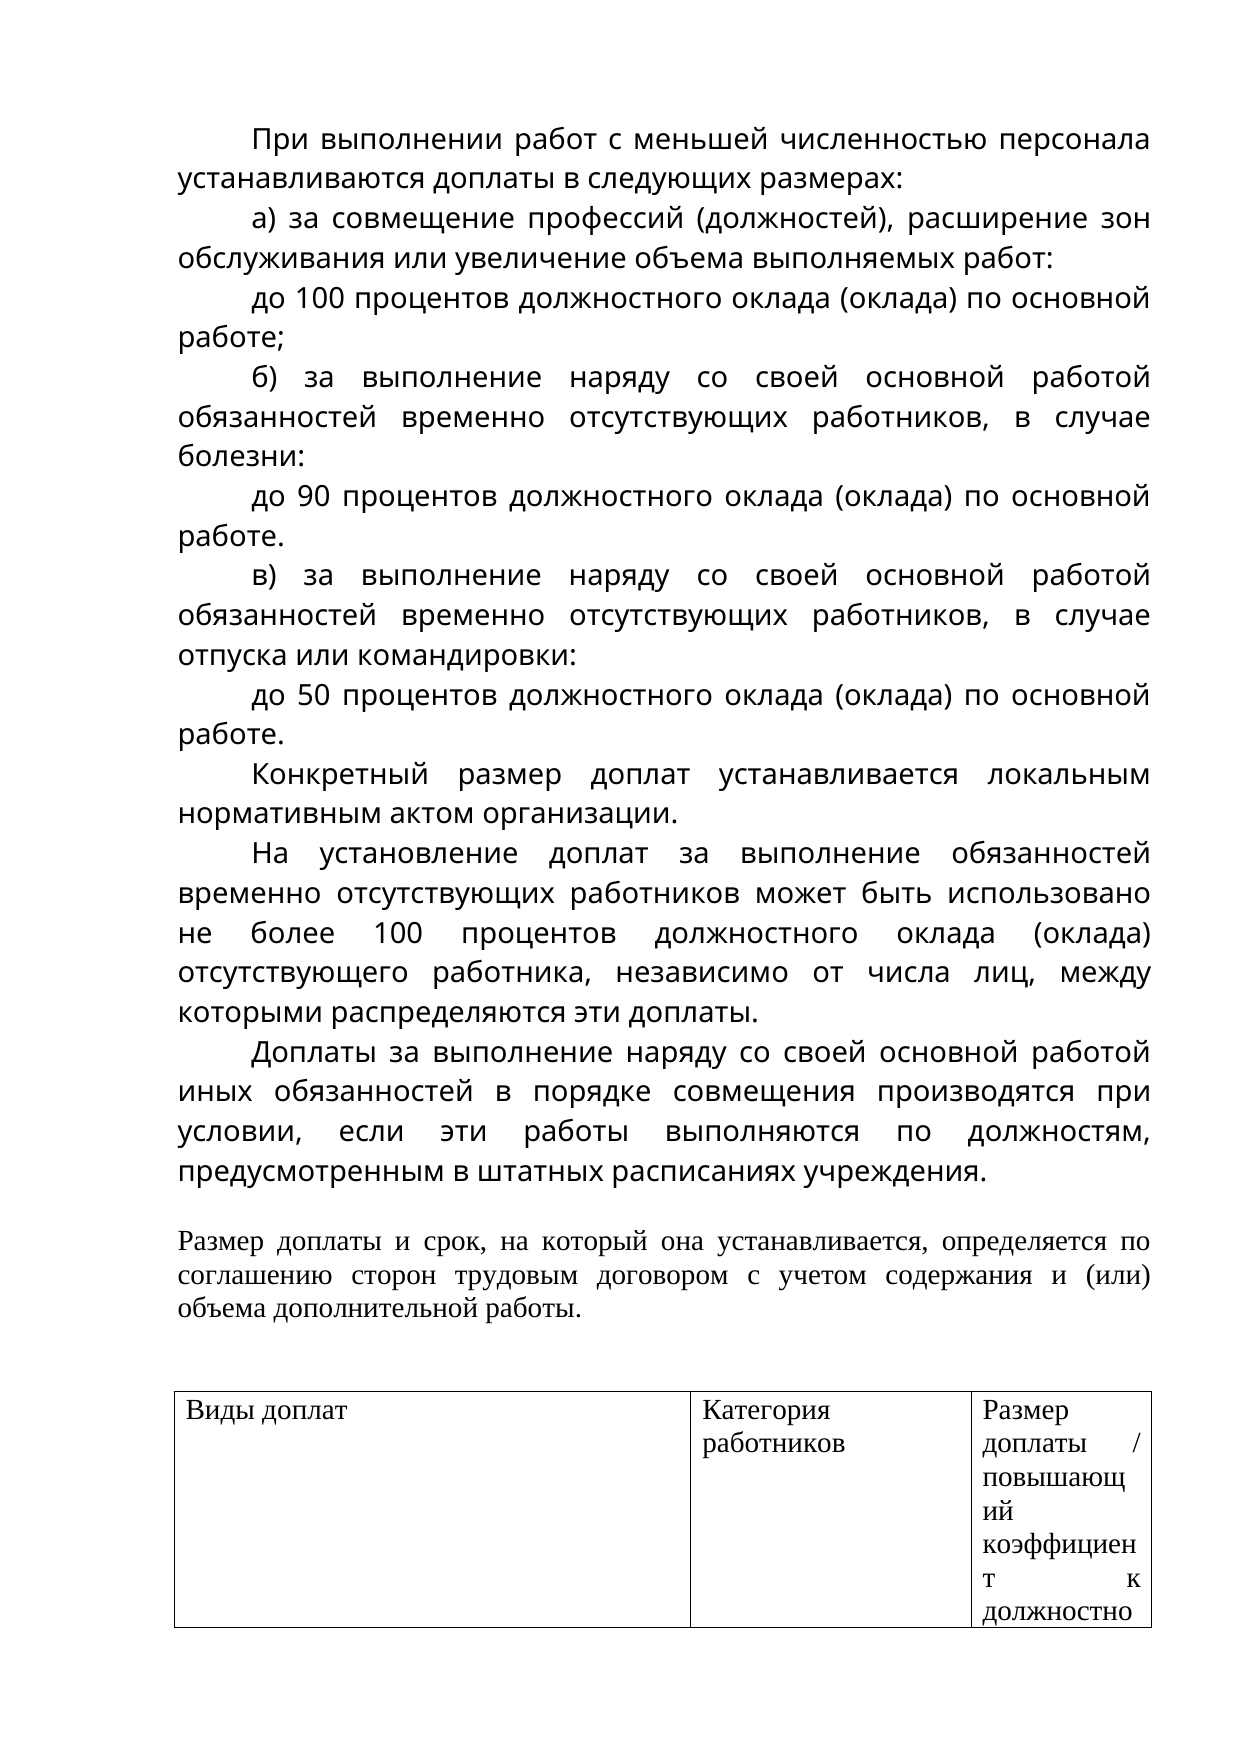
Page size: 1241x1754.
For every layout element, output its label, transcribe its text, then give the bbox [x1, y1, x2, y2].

table_header Виды доплат [175, 1392, 690, 1627]
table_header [972, 1392, 1151, 1627]
text до 90 процентов должностного оклада (оклада) по основной работе. [177, 475, 1152, 555]
text На установление доплат за выполнение обязанностей временно отсутствующих работников может быть использовано не более 100 процентов должностного оклада (оклада) отсутствующего работника, независимо от числа лиц, между которыми распределяются эти доплаты. [177, 832, 1152, 1031]
text в) за выполнение наряду со своей основной работой обязанностей временно отсутствующих работников, в случае отпуска или командировки: [177, 555, 1152, 674]
text Размер доплаты и срок, на который она устанавливается, определяется по соглашению сторон трудовым договором с учетом содержания и (или) объема дополнительной работы. [177, 1223, 1152, 1324]
text а) за совмещение профессий (должностей), расширение зон обслуживания или увеличение объема выполняемых работ: [177, 197, 1152, 277]
text до 100 процентов должностного оклада (оклада) по основной работе; [177, 277, 1152, 356]
text Конкретный размер доплат устанавливается локальным нормативным актом организации. [177, 753, 1152, 832]
text б) за выполнение наряду со своей основной работой обязанностей временно отсутствующих работников, в случае болезни: [177, 356, 1152, 475]
text Доплаты за выполнение наряду со своей основной работой иных обязанностей в порядке совмещения производятся при условии, если эти работы выполняются по должностям, предусмотренным в штатных расписаниях учреждения. [177, 1031, 1152, 1190]
text до 50 процентов должностного оклада (оклада) по основной работе. [177, 674, 1152, 753]
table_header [691, 1392, 971, 1627]
text При выполнении работ с меньшей численностью персонала устанавливаются доплаты в следующих размерах: [177, 118, 1152, 197]
